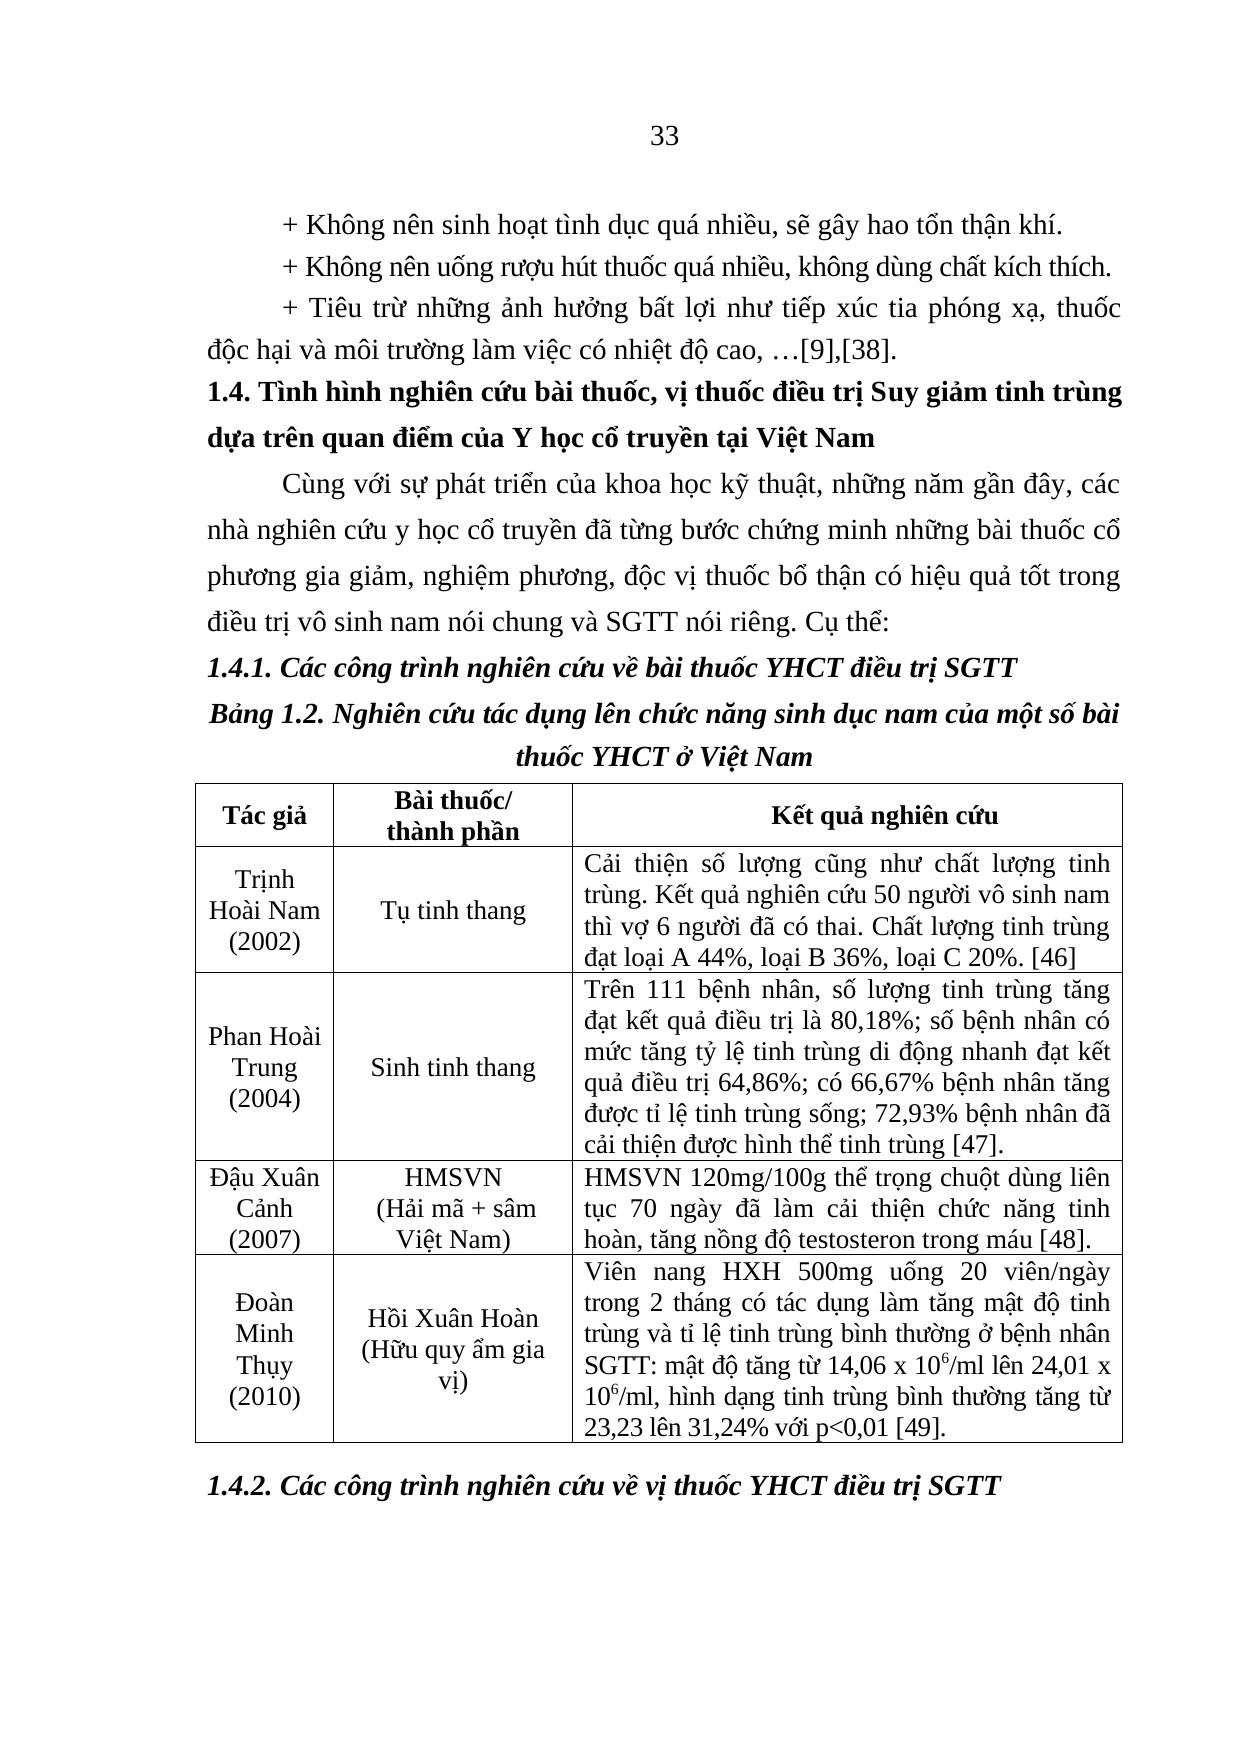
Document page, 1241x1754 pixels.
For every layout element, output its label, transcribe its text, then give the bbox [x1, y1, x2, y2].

text + Không nên uống rượu hút thuốc quá nhiều, không dùng chất kích thích. [207, 249, 1122, 282]
table_cell Đoàn Minh Thụy (2010) [196, 1255, 333, 1442]
table_cell Trên 111 bệnh nhân, số lượng tinh trùng tăng đạt kết quả điều trị là 80,18%; số bệnh nhân có mức tăng tỷ lệ tinh trùng di động nhanh đạt kết quả điều trị 64,86%; có 66,67% bệnh nhân tăng được tỉ lệ tinh trùng sống; 72,93% bệnh nhân đã cải thiện được hình thể tinh trùng [47]. [573, 973, 1122, 1160]
table_header Tác giả [196, 784, 333, 846]
table_cell HMSVN 120mg/100g thể trọng chuột dùng liên tục 70 ngày đã làm cải thiện chức năng tinh hoàn, tăng nồng độ testosteron trong máu [48]. [573, 1161, 1122, 1254]
table_cell Phan Hoài Trung (2004) [196, 973, 333, 1160]
table_cell Viên nang HXH 500mg uống 20 viên/ngày trong 2 tháng có tác dụng làm tăng mật độ tinh trùng và tỉ lệ tinh trùng bình thường ở bệnh nhân SGTT: mật độ tăng từ 14,06 x 106/ml lên 24,01 x 106/ml, hình dạng tinh trùng bình thường tăng từ 23,23 lên 31,24% với p<0,01 [49]. [573, 1255, 1122, 1442]
text + Tiêu trừ những ảnh hưởng bất lợi như tiếp xúc tia phóng xạ, thuốc độc hại và môi trường làm việc có nhiệt độ cao, …[9],[38]. [207, 291, 1122, 366]
table_cell Tụ tinh thang [334, 847, 572, 972]
table_cell Đậu Xuân Cảnh (2007) [196, 1161, 333, 1254]
text 1.4.2. Các công trình nghiên cứu về vị thuốc YHCT điều trị SGTT [207, 1468, 1122, 1502]
table_cell Cải thiện số lượng cũng như chất lượng tinh trùng. Kết quả nghiên cứu 50 người vô sinh nam thì vợ 6 người đã có thai. Chất lượng tinh trùng đạt loại A 44%, loại B 36%, loại C 20%. [46] [573, 847, 1122, 972]
text + Không nên sinh hoạt tình dục quá nhiều, sẽ gây hao tổn thận khí. [207, 207, 1122, 240]
text 1.4.1. Các công trình nghiên cứu về bài thuốc YHCT điều trị SGTT [207, 650, 1122, 683]
text Cùng với sự phát triển của khoa học kỹ thuật, những năm gần đây, các nhà nghiên cứu y học cổ truyền đã từng bước chứng minh những bài thuốc cổ phương gia giảm, nghiệm phương, độc vị thuốc bổ thận có hiệu quả tốt trong điều trị vô sinh nam nói chung và SGTT nói riêng. Cụ thể: [207, 466, 1122, 637]
table_header Bài thuốc/ thành phần [334, 784, 572, 846]
table_cell Hồi Xuân Hoàn (Hữu quy ẩm gia vị) [334, 1255, 572, 1442]
table_cell Sinh tinh thang [334, 973, 572, 1160]
table_cell HMSVN (Hải mã + sâm Việt Nam) [334, 1161, 572, 1254]
table_cell Trịnh Hoài Nam (2002) [196, 847, 333, 972]
text 1.4. Tình hình nghiên cứu bài thuốc, vị thuốc điều trị Suy giảm tinh trùng dựa trên quan điểm của Y học cổ truyền tại Việt Nam [207, 374, 1122, 454]
table_header Kết quả nghiên cứu [573, 784, 1122, 846]
text Bảng 1.2. Nghiên cứu tác dụng lên chức năng sinh dục nam của một số bài thuốc YHCT ở Việt Nam [207, 696, 1122, 773]
